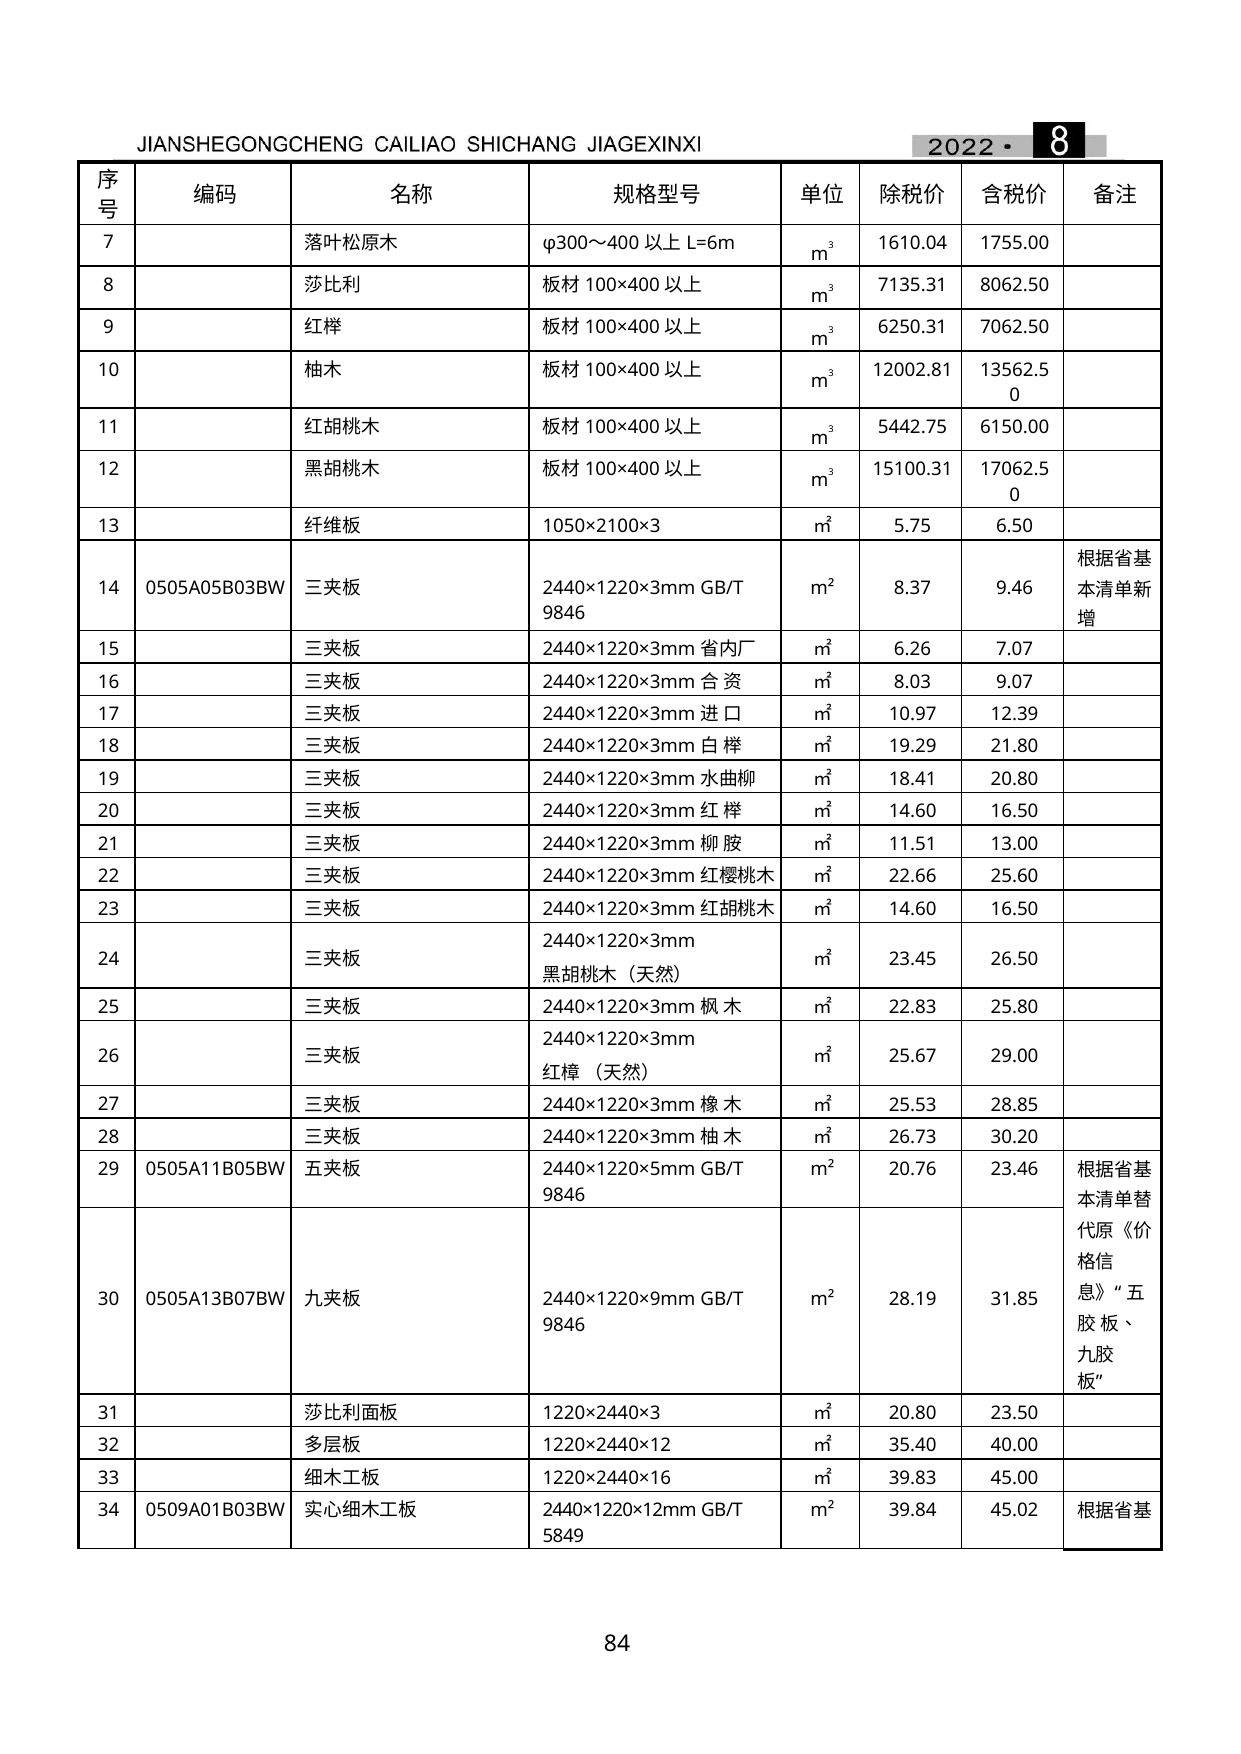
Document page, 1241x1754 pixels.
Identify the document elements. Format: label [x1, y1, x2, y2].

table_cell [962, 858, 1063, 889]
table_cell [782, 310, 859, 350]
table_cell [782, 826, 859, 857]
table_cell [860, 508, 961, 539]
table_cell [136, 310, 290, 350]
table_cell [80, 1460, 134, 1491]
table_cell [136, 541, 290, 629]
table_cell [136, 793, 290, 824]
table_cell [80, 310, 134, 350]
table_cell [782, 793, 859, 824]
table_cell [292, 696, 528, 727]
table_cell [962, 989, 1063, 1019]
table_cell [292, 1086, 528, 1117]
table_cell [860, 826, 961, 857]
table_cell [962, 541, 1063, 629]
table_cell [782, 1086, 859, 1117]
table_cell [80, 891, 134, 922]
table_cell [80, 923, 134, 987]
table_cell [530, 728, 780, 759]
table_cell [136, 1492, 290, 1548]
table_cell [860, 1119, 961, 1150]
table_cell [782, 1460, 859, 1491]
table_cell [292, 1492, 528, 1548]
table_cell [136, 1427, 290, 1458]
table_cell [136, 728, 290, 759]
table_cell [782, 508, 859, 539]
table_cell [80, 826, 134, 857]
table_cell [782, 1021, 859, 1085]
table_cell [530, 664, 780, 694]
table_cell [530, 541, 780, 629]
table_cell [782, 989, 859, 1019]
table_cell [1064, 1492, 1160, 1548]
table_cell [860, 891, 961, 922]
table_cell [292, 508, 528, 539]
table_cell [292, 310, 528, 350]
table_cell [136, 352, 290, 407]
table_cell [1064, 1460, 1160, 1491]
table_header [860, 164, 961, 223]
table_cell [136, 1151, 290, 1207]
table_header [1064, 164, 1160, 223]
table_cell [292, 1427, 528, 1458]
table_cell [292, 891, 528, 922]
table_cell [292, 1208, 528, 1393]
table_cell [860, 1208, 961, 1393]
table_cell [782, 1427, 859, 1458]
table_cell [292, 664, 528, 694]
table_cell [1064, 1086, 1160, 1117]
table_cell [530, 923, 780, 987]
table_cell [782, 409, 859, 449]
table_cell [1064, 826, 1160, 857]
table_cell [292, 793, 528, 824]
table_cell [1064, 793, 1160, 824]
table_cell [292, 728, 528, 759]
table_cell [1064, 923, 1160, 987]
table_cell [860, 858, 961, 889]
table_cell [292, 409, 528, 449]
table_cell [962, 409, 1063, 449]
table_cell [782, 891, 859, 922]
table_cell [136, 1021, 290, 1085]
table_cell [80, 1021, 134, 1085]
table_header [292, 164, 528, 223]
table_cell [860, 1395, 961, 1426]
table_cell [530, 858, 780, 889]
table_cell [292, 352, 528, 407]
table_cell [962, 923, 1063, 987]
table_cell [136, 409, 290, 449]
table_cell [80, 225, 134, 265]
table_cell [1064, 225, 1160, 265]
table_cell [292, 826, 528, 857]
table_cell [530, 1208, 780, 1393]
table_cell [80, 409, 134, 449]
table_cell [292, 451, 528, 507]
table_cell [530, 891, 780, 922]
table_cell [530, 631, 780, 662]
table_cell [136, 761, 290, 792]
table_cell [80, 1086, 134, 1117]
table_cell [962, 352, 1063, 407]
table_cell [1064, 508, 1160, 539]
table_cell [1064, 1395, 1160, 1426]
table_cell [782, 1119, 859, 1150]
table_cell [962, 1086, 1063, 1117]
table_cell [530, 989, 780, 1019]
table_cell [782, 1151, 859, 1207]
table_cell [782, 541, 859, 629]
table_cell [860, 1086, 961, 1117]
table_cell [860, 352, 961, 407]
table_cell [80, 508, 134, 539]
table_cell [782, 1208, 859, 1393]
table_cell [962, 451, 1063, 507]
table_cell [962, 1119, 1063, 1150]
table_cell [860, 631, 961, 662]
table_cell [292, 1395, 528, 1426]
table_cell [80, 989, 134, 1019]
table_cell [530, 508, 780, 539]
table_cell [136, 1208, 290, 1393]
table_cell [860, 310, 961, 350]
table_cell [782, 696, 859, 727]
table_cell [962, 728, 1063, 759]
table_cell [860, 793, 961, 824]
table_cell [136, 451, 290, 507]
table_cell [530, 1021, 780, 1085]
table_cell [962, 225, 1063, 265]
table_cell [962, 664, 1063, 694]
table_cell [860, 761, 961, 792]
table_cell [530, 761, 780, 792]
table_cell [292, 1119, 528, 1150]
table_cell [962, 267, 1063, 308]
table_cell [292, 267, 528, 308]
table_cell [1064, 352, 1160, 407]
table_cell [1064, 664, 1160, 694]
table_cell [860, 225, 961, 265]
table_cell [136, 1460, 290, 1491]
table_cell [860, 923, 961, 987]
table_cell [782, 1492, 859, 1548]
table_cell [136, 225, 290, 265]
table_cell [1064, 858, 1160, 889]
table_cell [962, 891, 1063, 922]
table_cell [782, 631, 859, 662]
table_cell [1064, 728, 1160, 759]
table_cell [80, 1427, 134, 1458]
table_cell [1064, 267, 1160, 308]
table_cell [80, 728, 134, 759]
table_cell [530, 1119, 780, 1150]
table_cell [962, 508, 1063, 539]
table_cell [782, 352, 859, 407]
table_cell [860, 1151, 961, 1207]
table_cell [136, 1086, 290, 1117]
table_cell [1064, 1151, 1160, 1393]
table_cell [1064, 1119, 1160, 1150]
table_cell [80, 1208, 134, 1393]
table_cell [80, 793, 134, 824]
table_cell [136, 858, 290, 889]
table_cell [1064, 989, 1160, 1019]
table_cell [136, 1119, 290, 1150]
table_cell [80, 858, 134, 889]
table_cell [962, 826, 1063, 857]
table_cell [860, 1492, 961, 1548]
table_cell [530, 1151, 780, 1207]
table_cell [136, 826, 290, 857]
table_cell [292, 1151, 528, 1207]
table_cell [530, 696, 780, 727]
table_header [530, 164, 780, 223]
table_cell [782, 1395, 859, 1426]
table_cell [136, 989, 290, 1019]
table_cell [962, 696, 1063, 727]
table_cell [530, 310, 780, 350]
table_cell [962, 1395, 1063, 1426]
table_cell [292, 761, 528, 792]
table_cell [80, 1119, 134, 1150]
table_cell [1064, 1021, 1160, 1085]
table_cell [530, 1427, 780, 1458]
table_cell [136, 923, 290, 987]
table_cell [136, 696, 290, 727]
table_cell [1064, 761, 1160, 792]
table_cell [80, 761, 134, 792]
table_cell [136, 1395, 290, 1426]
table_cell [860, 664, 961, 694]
picture [112, 122, 1125, 160]
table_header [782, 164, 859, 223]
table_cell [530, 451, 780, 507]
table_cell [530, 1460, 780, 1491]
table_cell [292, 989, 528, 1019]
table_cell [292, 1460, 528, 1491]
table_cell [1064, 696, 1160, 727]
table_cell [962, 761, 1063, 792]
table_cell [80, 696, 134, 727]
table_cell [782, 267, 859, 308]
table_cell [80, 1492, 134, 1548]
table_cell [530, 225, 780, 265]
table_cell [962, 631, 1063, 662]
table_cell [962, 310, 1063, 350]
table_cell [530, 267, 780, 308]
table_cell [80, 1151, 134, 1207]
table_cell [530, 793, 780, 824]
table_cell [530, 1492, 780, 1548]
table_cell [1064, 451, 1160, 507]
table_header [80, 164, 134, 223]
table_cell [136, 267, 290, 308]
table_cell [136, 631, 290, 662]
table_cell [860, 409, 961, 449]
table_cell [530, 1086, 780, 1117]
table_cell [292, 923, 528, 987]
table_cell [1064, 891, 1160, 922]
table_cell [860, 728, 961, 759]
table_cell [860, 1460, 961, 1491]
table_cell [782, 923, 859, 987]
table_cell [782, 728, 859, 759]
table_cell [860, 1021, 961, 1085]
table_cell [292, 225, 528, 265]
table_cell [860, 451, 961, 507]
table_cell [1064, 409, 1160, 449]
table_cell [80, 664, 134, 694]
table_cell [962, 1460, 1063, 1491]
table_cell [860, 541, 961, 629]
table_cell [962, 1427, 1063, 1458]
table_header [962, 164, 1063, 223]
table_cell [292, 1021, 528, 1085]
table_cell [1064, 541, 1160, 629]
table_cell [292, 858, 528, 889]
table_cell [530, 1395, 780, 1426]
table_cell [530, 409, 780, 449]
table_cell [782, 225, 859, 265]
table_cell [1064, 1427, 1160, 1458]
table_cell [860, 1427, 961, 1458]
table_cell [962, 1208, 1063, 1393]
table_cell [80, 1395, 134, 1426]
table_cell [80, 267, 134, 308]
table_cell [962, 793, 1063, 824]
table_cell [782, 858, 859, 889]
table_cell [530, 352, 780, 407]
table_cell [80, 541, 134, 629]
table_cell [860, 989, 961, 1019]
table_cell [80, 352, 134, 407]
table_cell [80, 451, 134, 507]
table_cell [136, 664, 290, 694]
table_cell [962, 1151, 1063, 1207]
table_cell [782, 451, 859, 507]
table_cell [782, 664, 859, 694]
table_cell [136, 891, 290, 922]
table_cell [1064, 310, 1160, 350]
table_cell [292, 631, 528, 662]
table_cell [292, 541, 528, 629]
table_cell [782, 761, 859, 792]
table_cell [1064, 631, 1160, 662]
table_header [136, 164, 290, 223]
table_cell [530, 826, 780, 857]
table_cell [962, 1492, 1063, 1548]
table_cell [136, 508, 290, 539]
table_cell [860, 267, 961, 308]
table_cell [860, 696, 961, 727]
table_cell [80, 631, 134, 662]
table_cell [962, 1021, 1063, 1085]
